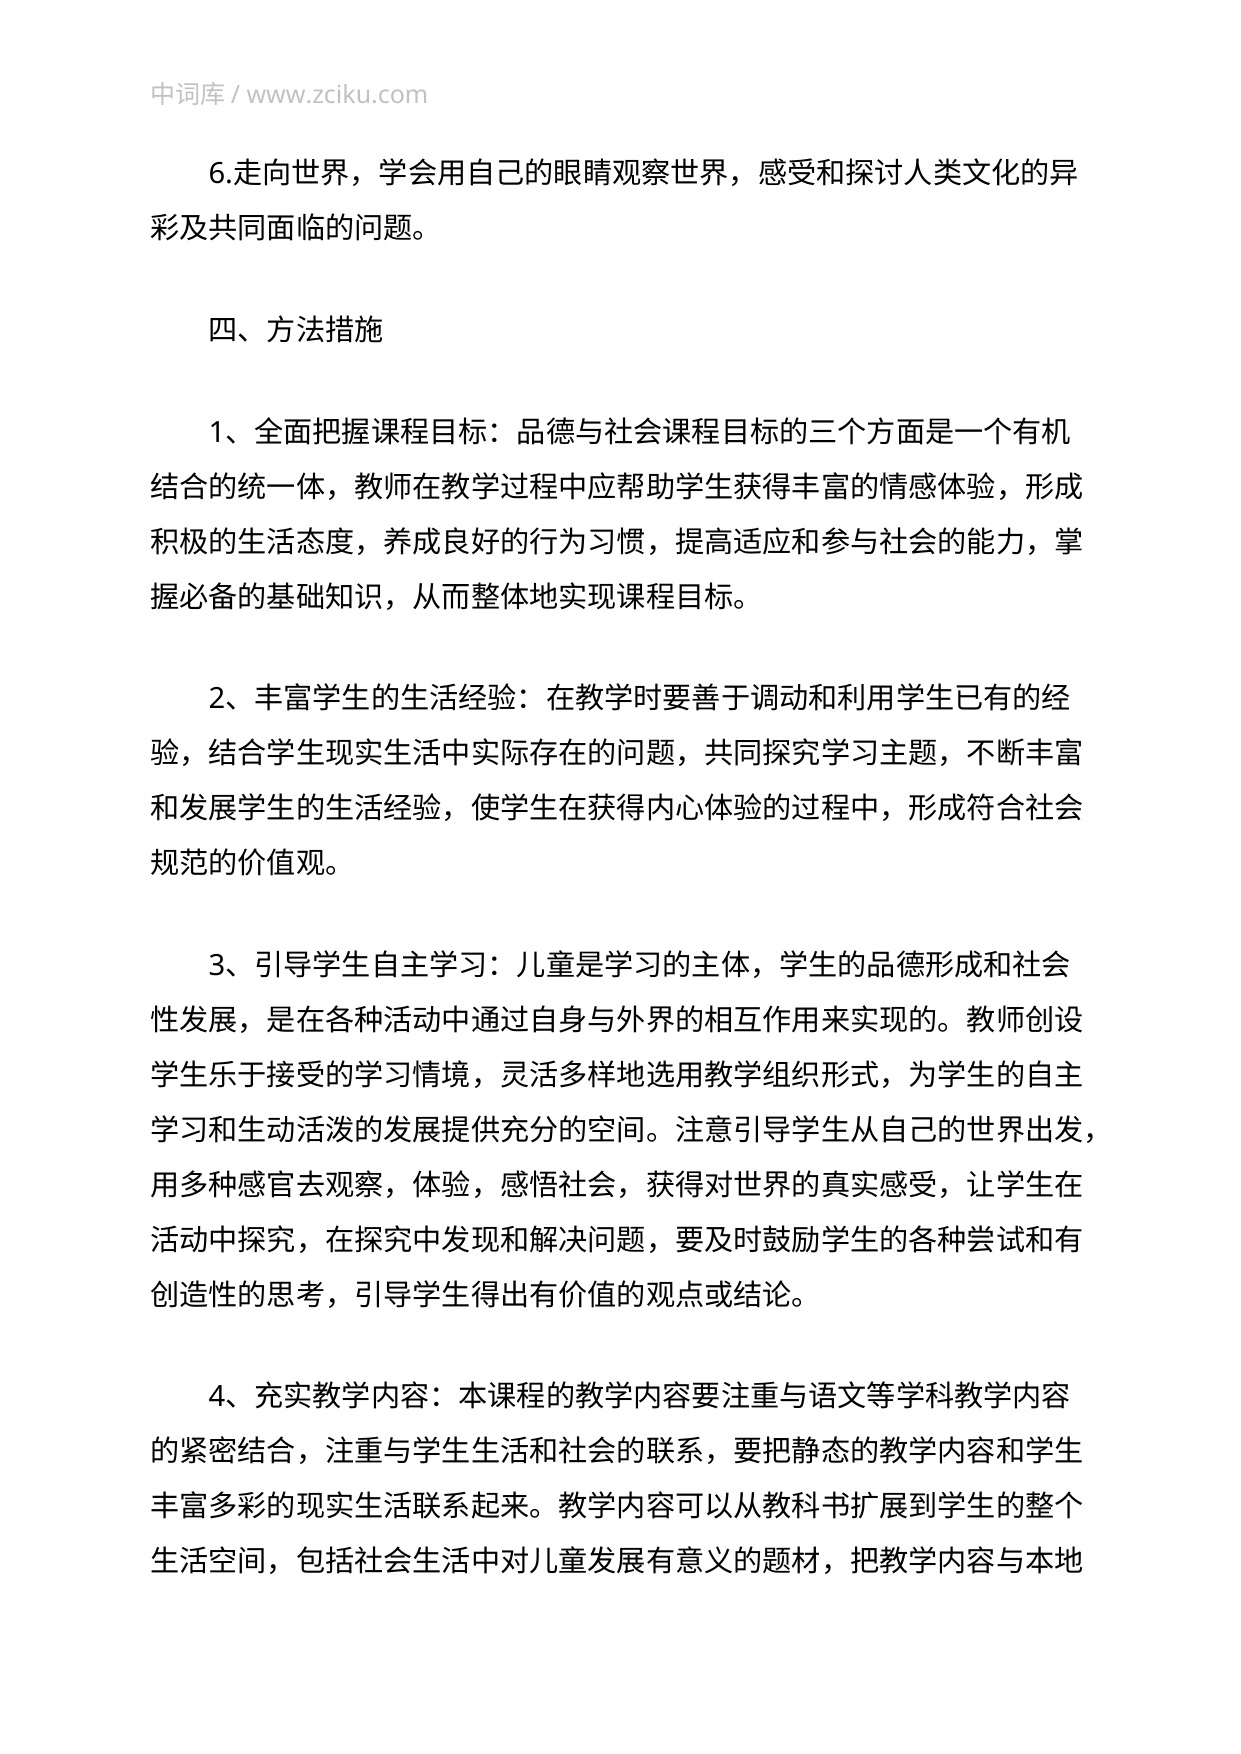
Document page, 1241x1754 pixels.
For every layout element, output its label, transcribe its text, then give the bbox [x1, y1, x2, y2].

text 3、引导学生自主学习：儿童是学习的主体，学生的品德形成和社会性发展，是在各种活动中通过自身与外界的相互作用来实现的。教师创设学生乐于接受的学习情境，灵活多样地选用教学组织形式，为学生的自主学习和生动活泼的发展提供充分的空间。注意引导学生从自己的世界出发，用多种感官去观察，体验，感悟社会，获得对世界的真实感受，让学生在活动中探究，在探究中发现和解决问题，要及时鼓励学生的各种尝试和有创造性的思考，引导学生得出有价值的观点或结论。 [150, 942, 1090, 1313]
text 2、丰富学生的生活经验：在教学时要善于调动和利用学生已有的经验，结合学生现实生活中实际存在的问题，共同探究学习主题，不断丰富和发展学生的生活经验，使学生在获得内心体验的过程中，形成符合社会规范的价值观。 [150, 675, 1090, 882]
text 6.走向世界，学会用自己的眼睛观察世界，感受和探讨人类文化的异彩及共同面临的问题。 [150, 150, 1090, 247]
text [150, 1373, 1090, 1580]
text 1、全面把握课程目标：品德与社会课程目标的三个方面是一个有机结合的统一体，教师在教学过程中应帮助学生获得丰富的情感体验，形成积极的生活态度，养成良好的行为习惯，提高适应和参与社会的能力，掌握必备的基础知识，从而整体地实现课程目标。 [150, 408, 1090, 616]
text 四、方法措施 [150, 307, 1090, 349]
